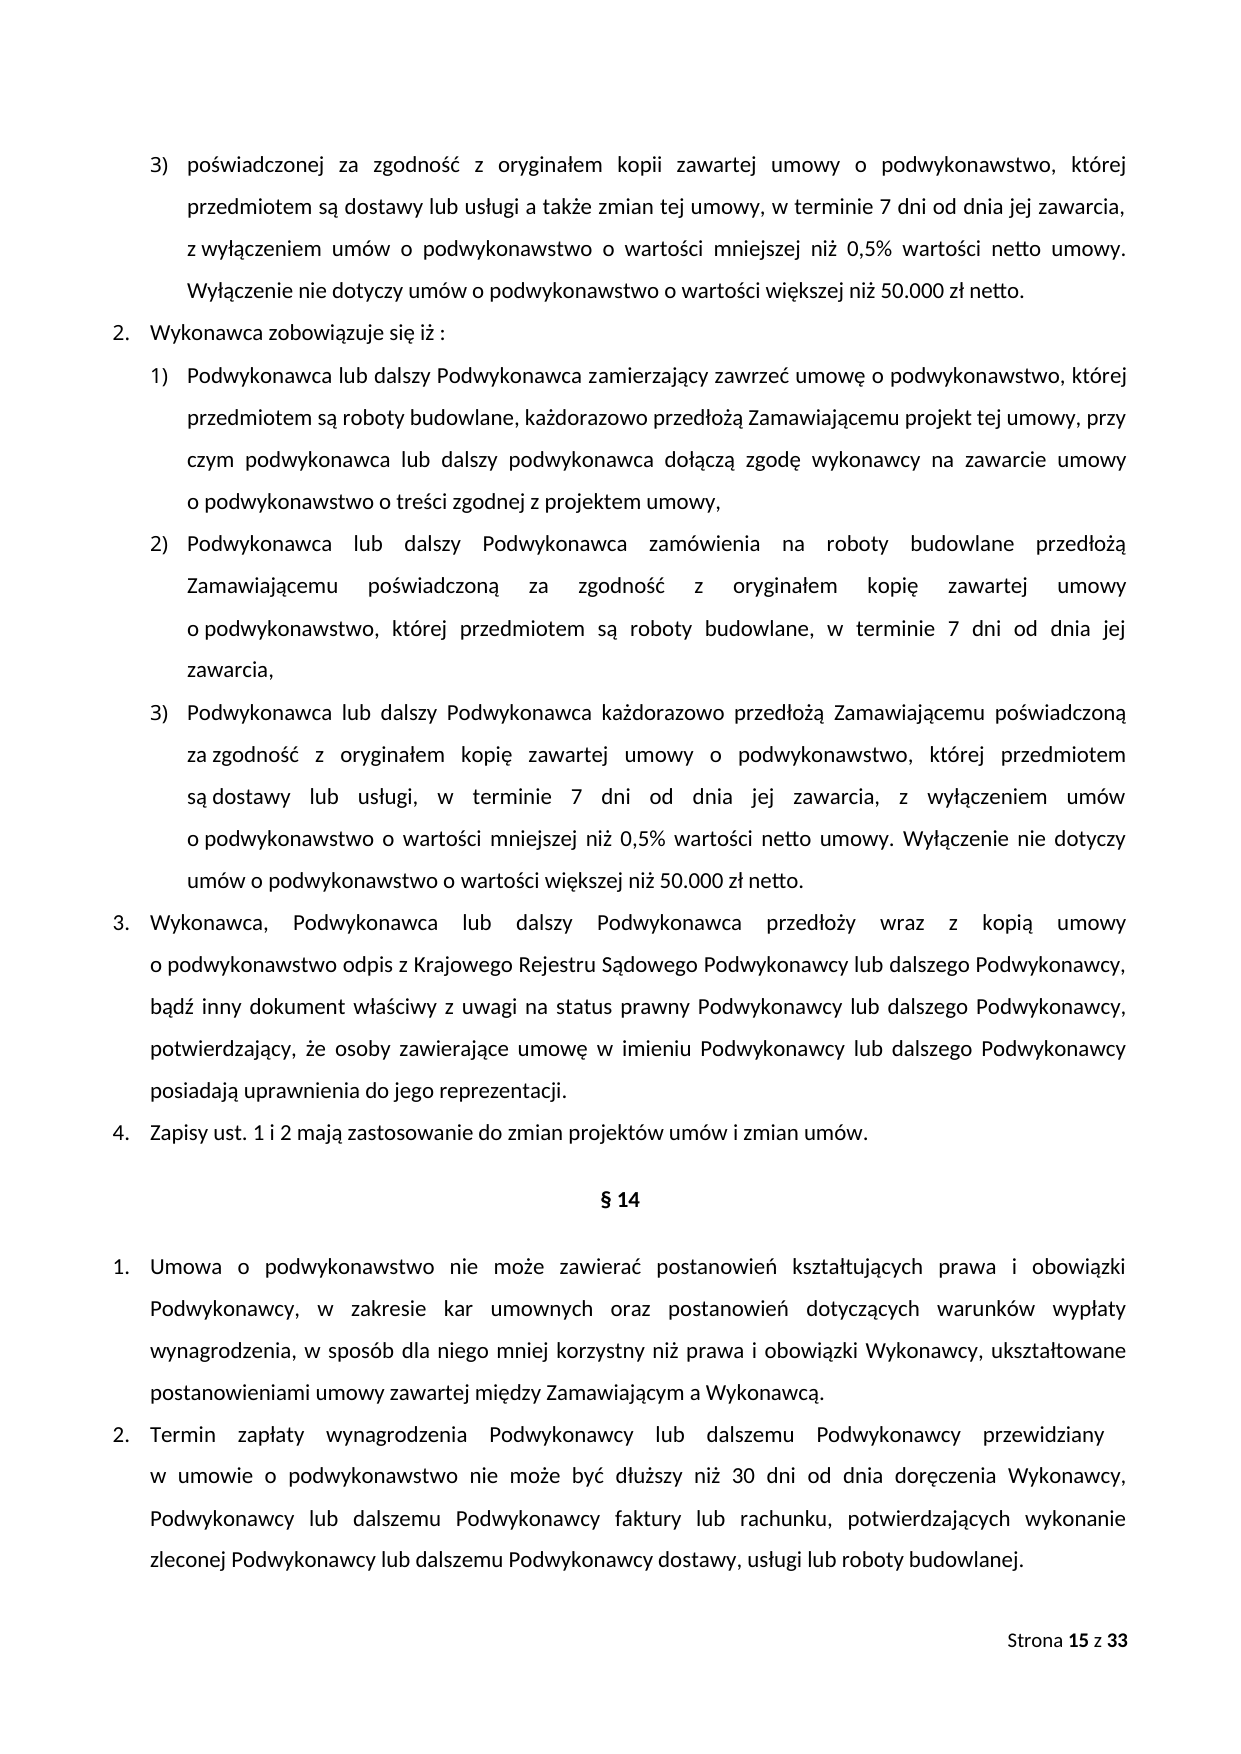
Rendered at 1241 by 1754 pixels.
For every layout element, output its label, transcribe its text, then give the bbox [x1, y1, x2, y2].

list Podwykonawca lub dalszy Podwykonawca zamówienia na roboty budowlane przedłożą Zamawiającemu poświadczoną za zgodność z oryginałem kopię zawartej umowy o podwykonawstwo, której przedmiotem są roboty budowlane, w terminie 7 dni od dnia jej zawarcia, [150, 529, 1128, 684]
list Podwykonawca lub dalszy Podwykonawca zamierzający zawrzeć umowę o podwykonawstwo, której przedmiotem są roboty budowlane, każdorazowo przedłożą Zamawiającemu projekt tej umowy, przy czym podwykonawca lub dalszy podwykonawca dołączą zgodę wykonawcy na zawarcie umowy o podwykonawstwo o treści zgodnej z projektem umowy, [150, 361, 1128, 515]
list Termin zapłaty wynagrodzenia Podwykonawcy lub dalszemu Podwykonawcy przewidziany w umowie o podwykonawstwo nie może być dłuższy niż 30 dni od dnia doręczenia Wykonawcy, Podwykonawcy lub dalszemu Podwykonawcy faktury lub rachunku, potwierdzających wykonanie zleconej Podwykonawcy lub dalszemu Podwykonawcy dostawy, usługi lub roboty budowlanej. [112, 1420, 1128, 1574]
list Umowa o podwykonawstwo nie może zawierać postanowień kształtujących prawa i obowiązki Podwykonawcy, w zakresie kar umownych oraz postanowień dotyczących warunków wypłaty wynagrodzenia, w sposób dla niego mniej korzystny niż prawa i obowiązki Wykonawcy, ukształtowane postanowieniami umowy zawartej między Zamawiającym a Wykonawcą. [112, 1252, 1128, 1406]
list poświadczonej za zgodność z oryginałem kopii zawartej umowy o podwykonawstwo, której przedmiotem są dostawy lub usługi a także zmian tej umowy, w terminie 7 dni od dnia jej zawarcia, z wyłączeniem umów o podwykonawstwo o wartości mniejszej niż 0,5% wartości netto umowy. Wyłączenie nie dotyczy umów o podwykonawstwo o wartości większej niż 50.000 zł netto. [150, 150, 1128, 304]
list Zapisy ust. 1 i 2 mają zastosowanie do zmian projektów umów i zmian umów. [112, 1118, 1128, 1146]
text § 14 [112, 1185, 1128, 1213]
list Wykonawca zobowiązuje się iż : [112, 318, 1128, 347]
list Podwykonawca lub dalszy Podwykonawca każdorazowo przedłożą Zamawiającemu poświadczoną za zgodność z oryginałem kopię zawartej umowy o podwykonawstwo, której przedmiotem są dostawy lub usługi, w terminie 7 dni od dnia jej zawarcia, z wyłączeniem umów o podwykonawstwo o wartości mniejszej niż 0,5% wartości netto umowy. Wyłączenie nie dotyczy umów o podwykonawstwo o wartości większej niż 50.000 zł netto. [150, 698, 1128, 894]
list Wykonawca, Podwykonawca lub dalszy Podwykonawca przedłoży wraz z kopią umowy o podwykonawstwo odpis z Krajowego Rejestru Sądowego Podwykonawcy lub dalszego Podwykonawcy, bądź inny dokument właściwy z uwagi na status prawny Podwykonawcy lub dalszego Podwykonawcy, potwierdzający, że osoby zawierające umowę w imieniu Podwykonawcy lub dalszego Podwykonawcy posiadają uprawnienia do jego reprezentacji. [112, 908, 1128, 1104]
